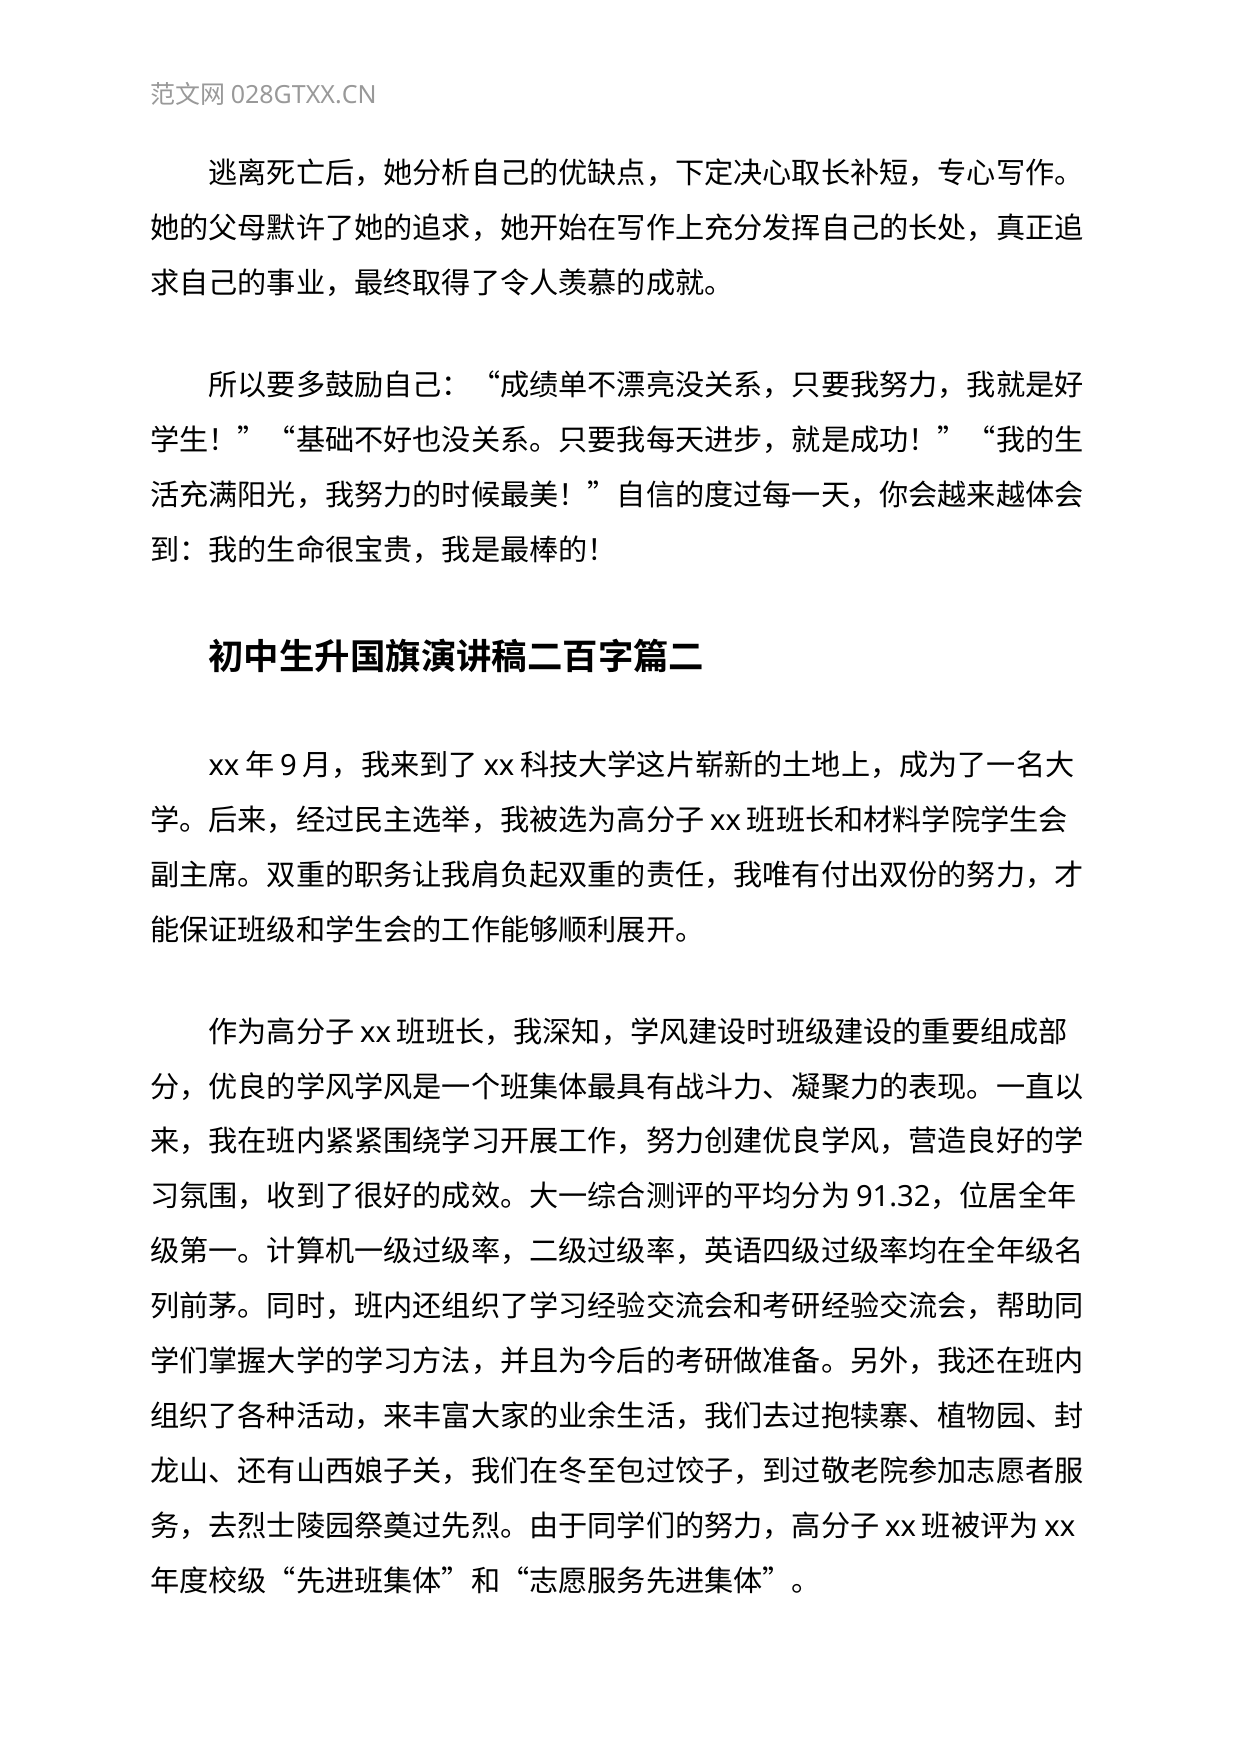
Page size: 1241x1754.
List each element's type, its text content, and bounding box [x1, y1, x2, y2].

text xx年9月，我来到了xx科技大学这片崭新的土地上，成为了一名大学。后来，经过民主选举，我被选为高分子xx班班长和材料学院学生会副主席。双重的职务让我肩负起双重的责任，我唯有付出双份的努力，才能保证班级和学生会的工作能够顺利展开。 [150, 741, 1090, 949]
text 逃离死亡后，她分析自己的优缺点，下定决心取长补短，专心写作。她的父母默许了她的追求，她开始在写作上充分发挥自己的长处，真正追求自己的事业，最终取得了令人羡慕的成就。 [150, 150, 1090, 302]
text 作为高分子xx班班长，我深知，学风建设时班级建设的重要组成部分，优良的学风学风是一个班集体最具有战斗力、凝聚力的表现。一直以来，我在班内紧紧围绕学习开展工作，努力创建优良学风，营造良好的学习氛围，收到了很好的成效。大一综合测评的平均分为91.32，位居全年级第一。计算机一级过级率，二级过级率，英语四级过级率均在全年级名列前茅。同时，班内还组织了学习经验交流会和考研经验交流会，帮助同学们掌握大学的学习方法，并且为今后的考研做准备。另外，我还在班内组织了各种活动，来丰富大家的业余生活，我们去过抱犊寨、植物园、封龙山、还有山西娘子关，我们在冬至包过饺子，到过敬老院参加志愿者服务，去烈士陵园祭奠过先烈。由于同学们的努力，高分子xx班被评为xx年度校级“先进班集体”和“志愿服务先进集体”。 [150, 1008, 1090, 1600]
text 所以要多鼓励自己：“成绩单不漂亮没关系，只要我努力，我就是好学生！”“基础不好也没关系。只要我每天进步，就是成功！”“我的生活充满阳光，我努力的时候最美！”自信的度过每一天，你会越来越体会到：我的生命很宝贵，我是最棒的！ [150, 362, 1090, 568]
text 初中生升国旗演讲稿二百字篇二 [150, 628, 1090, 679]
